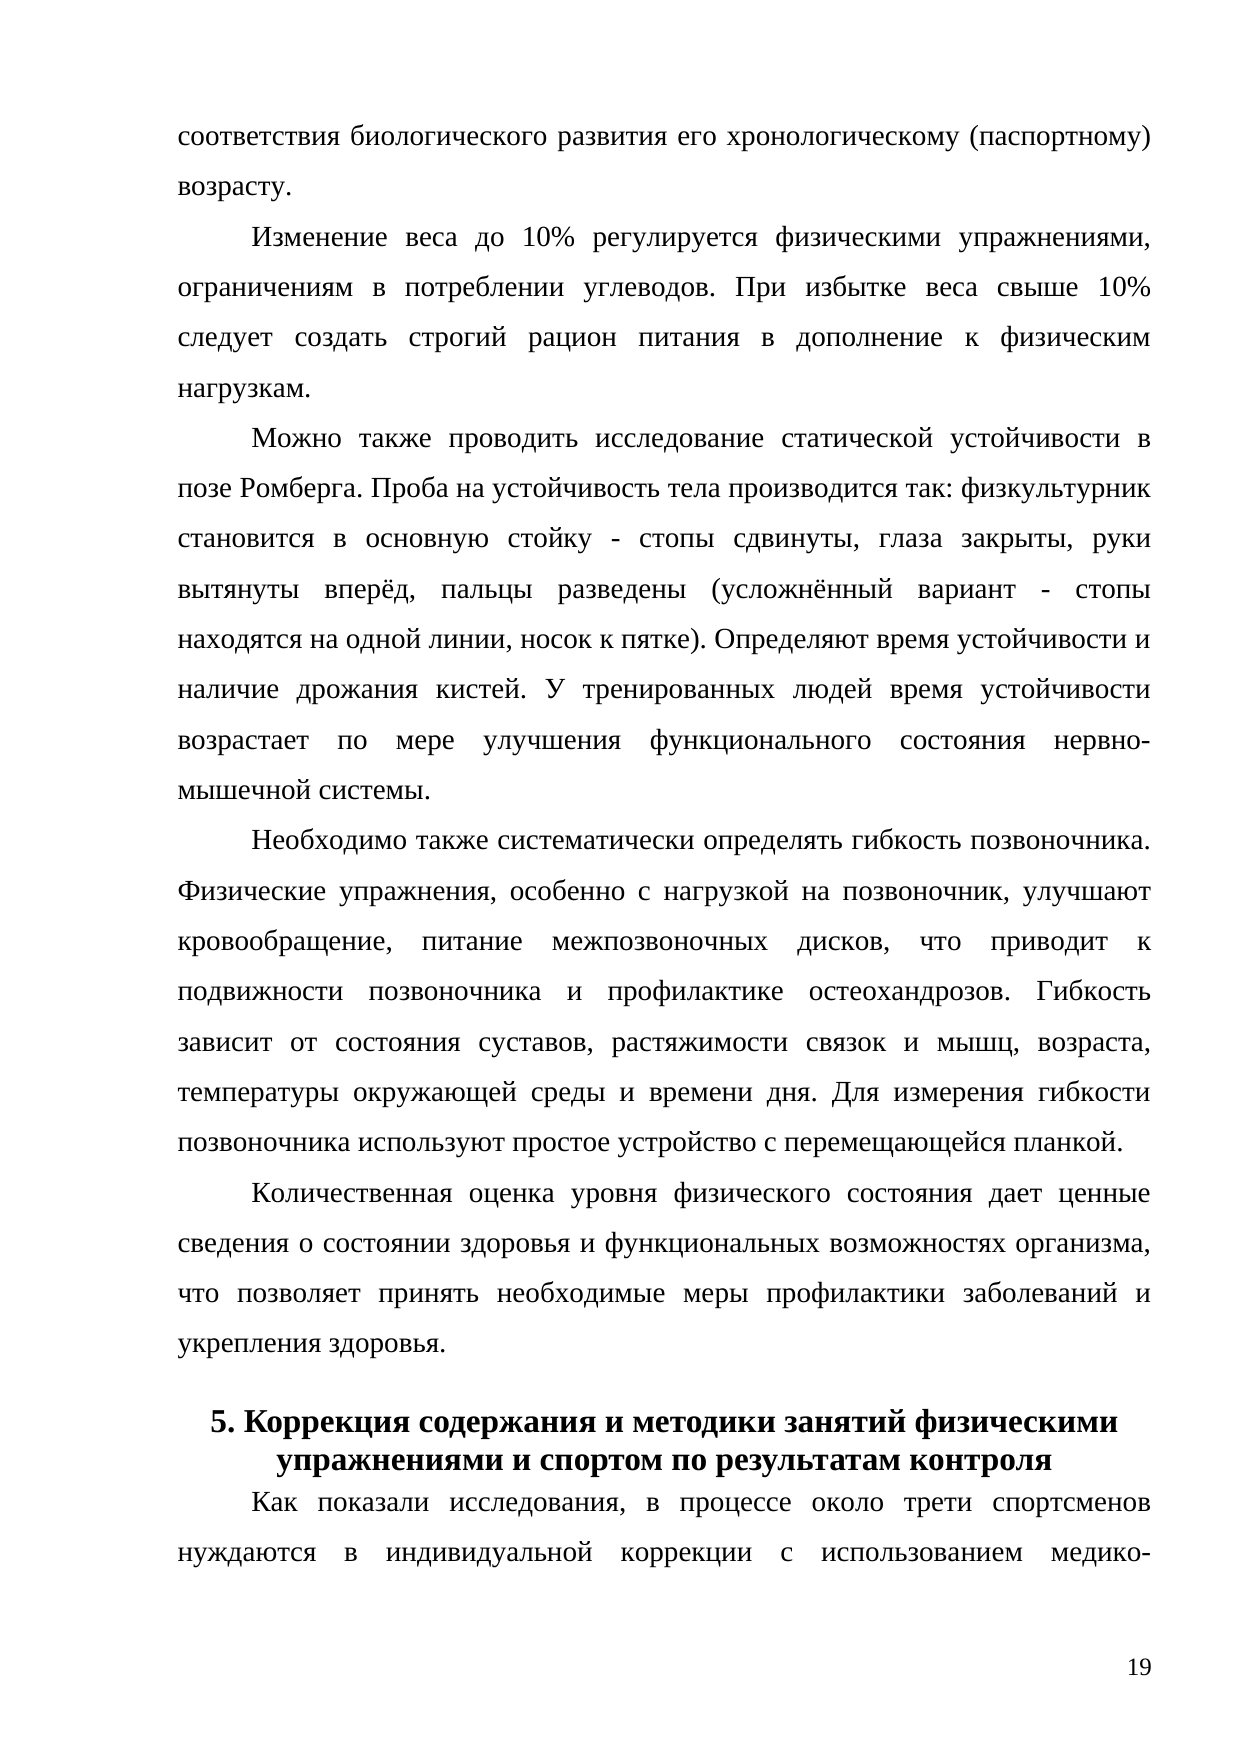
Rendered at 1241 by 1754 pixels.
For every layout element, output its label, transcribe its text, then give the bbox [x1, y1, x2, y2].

text Необходимо также систематически определять гибкость позвоночника. Физические упражнения, особенно с нагрузкой на позвоночник, улучшают кровообращение, питание межпозвоночных дисков, что приводит к подвижности позвоночника и профилактике остеохандрозов. Гибкость зависит от состояния суставов, растяжимости связок и мышц, возраста, температуры окружающей среды и времени дня. Для измерения гибкости позвоночника используют простое устройство с перемещающейся планкой. [177, 822, 1152, 1158]
text Изменение веса до 10% регулируется физическими упражнениями, ограничениям в потреблении углеводов. При избытке веса свыше 10% следует создать строгий рацион питания в дополнение к физическим нагрузкам. [177, 219, 1152, 403]
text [177, 118, 1152, 202]
text Количественная оценка уровня физического состояния дает ценные сведения о состоянии здоровья и функциональных возможностях организма, что позволяет принять необходимые меры профилактики заболеваний и укрепления здоровья. [177, 1175, 1152, 1359]
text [177, 1484, 1152, 1568]
text Можно также проводить исследование статической устойчивости в позе Ромберга. Проба на устойчивость тела производится так: физкультурник становится в основную стойку - стопы сдвинуты, глаза закрыты, руки вытянуты вперёд, пальцы разведены (усложнённый вариант - стопы находятся на одной линии, носок к пятке). Определяют время устойчивости и наличие дрожания кистей. У тренированных людей время устойчивости возрастает по мере улучшения функционального состояния нервно-мышечной системы. [177, 420, 1152, 806]
subtitle 5. Коррекция содержания и методики занятий физическими упражнениями и спортом по результатам контроля [177, 1401, 1152, 1478]
